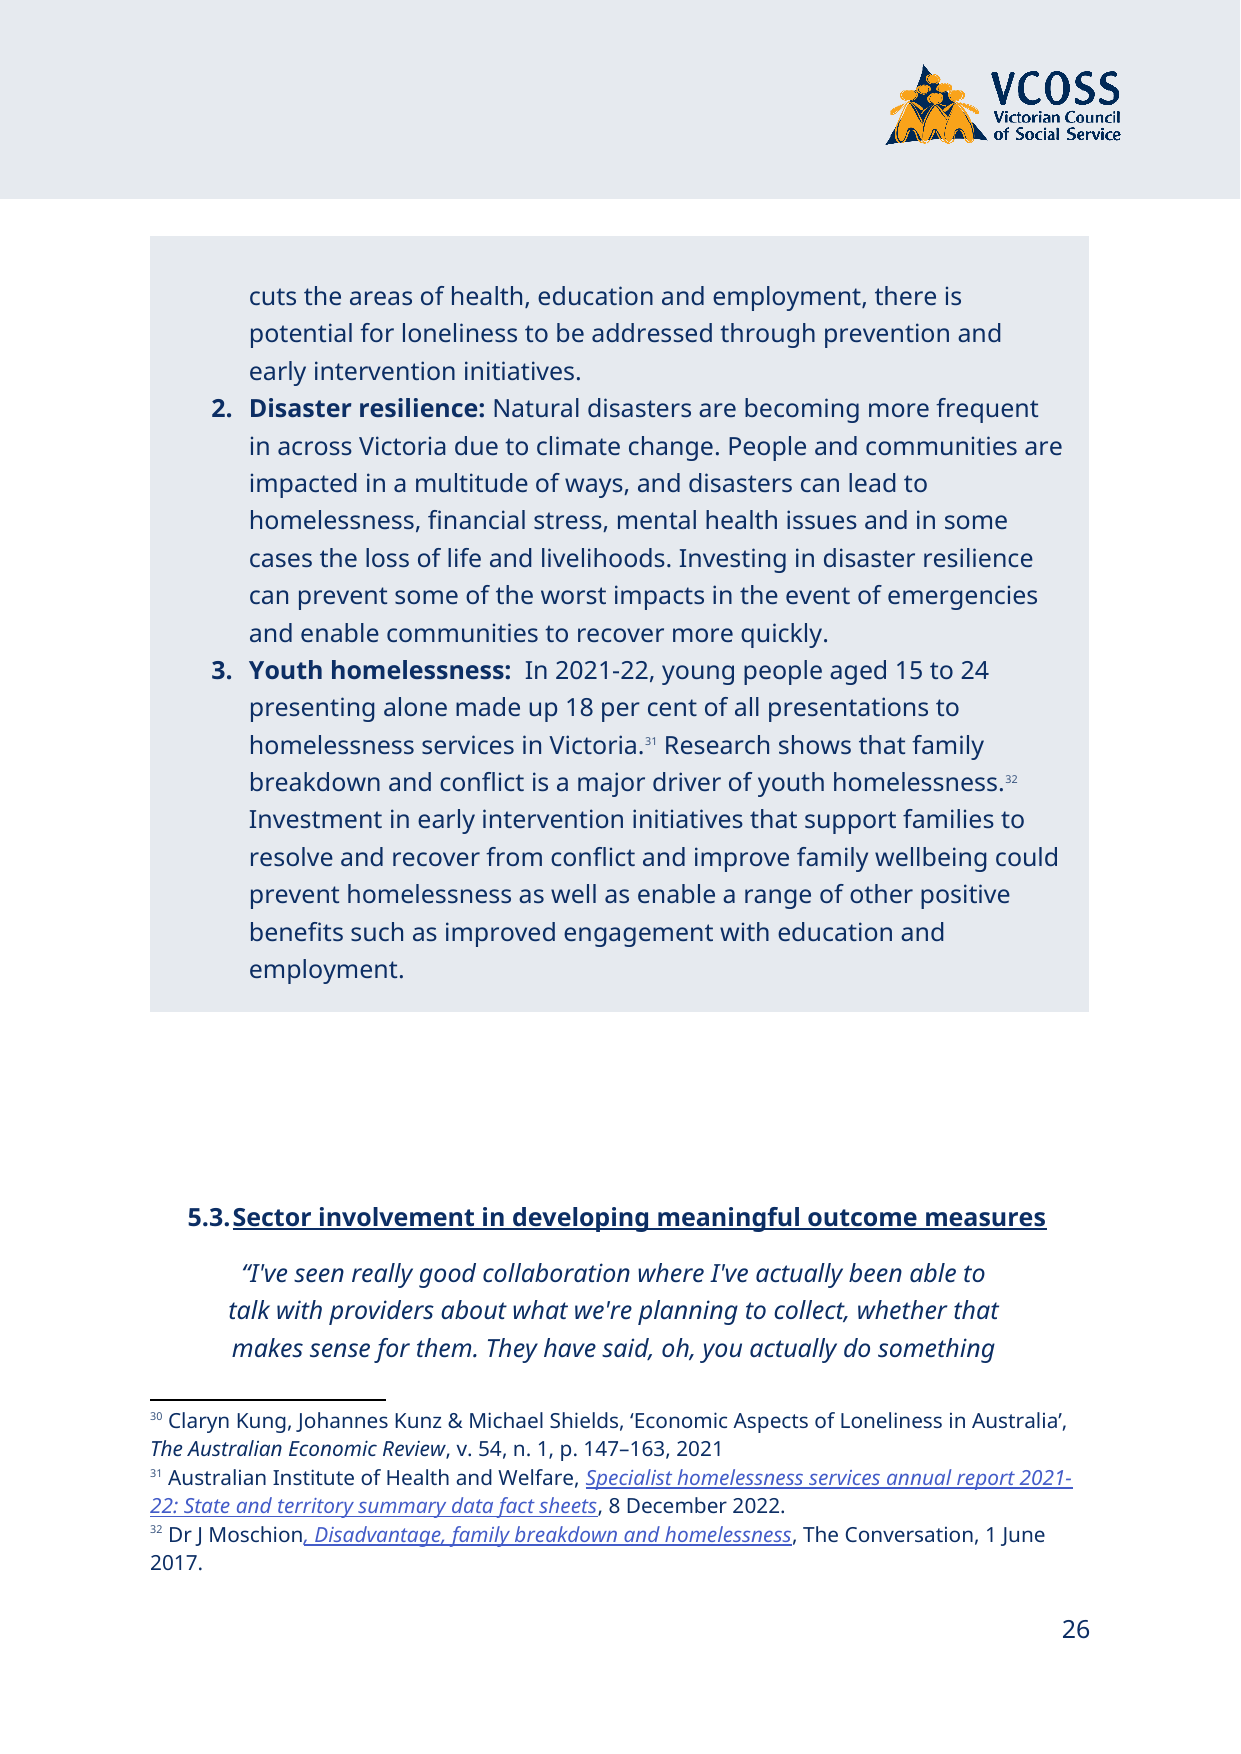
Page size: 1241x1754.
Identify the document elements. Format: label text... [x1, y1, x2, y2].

picture [0, 0, 1241, 199]
subtitle Sector involvement in developing meaningful outcome measures [187, 1199, 1090, 1233]
